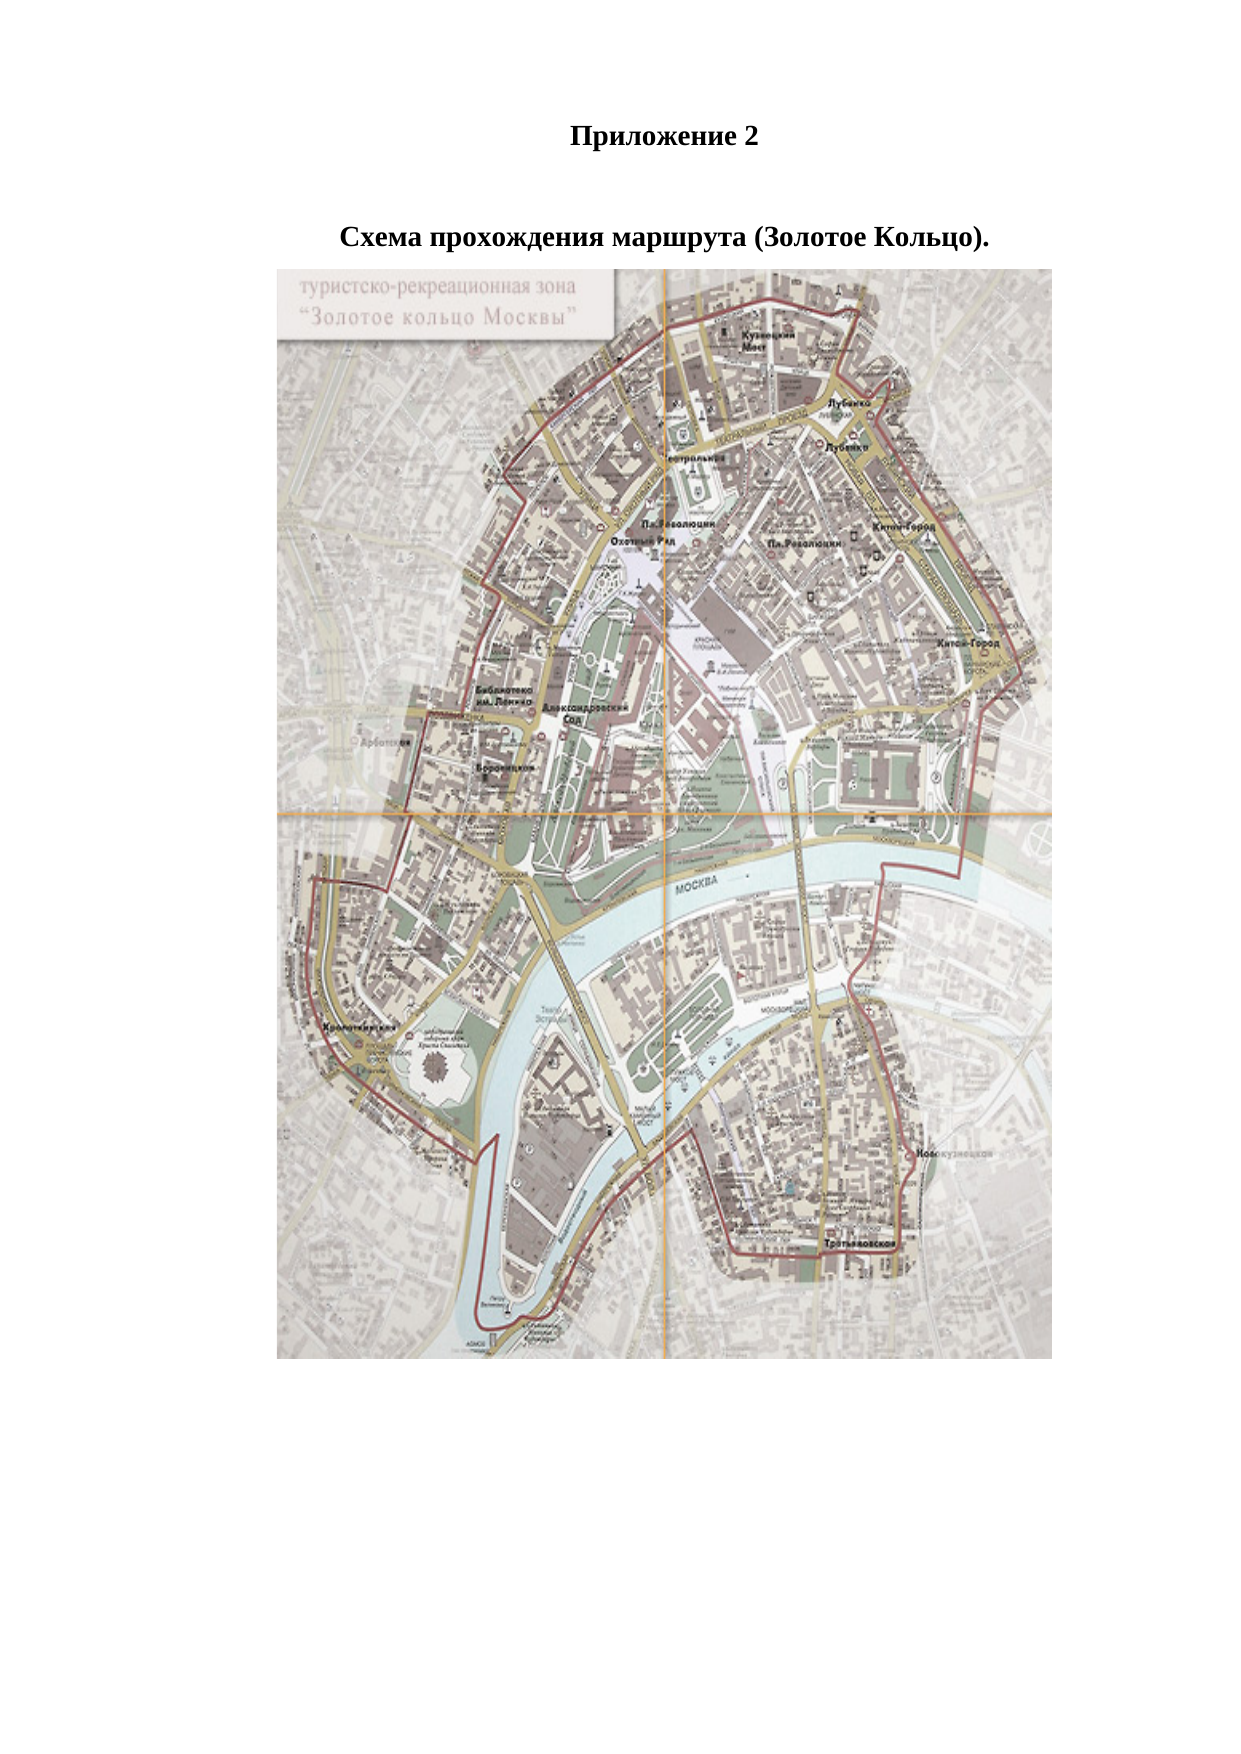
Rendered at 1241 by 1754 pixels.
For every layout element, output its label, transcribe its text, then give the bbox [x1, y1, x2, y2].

text --------------------------------------------------------------------- Приложение 2 [177, 118, 1152, 152]
picture [276, 269, 1052, 1359]
text Схема прохождения маршрута (Золотое Кольцо). [177, 219, 1152, 252]
